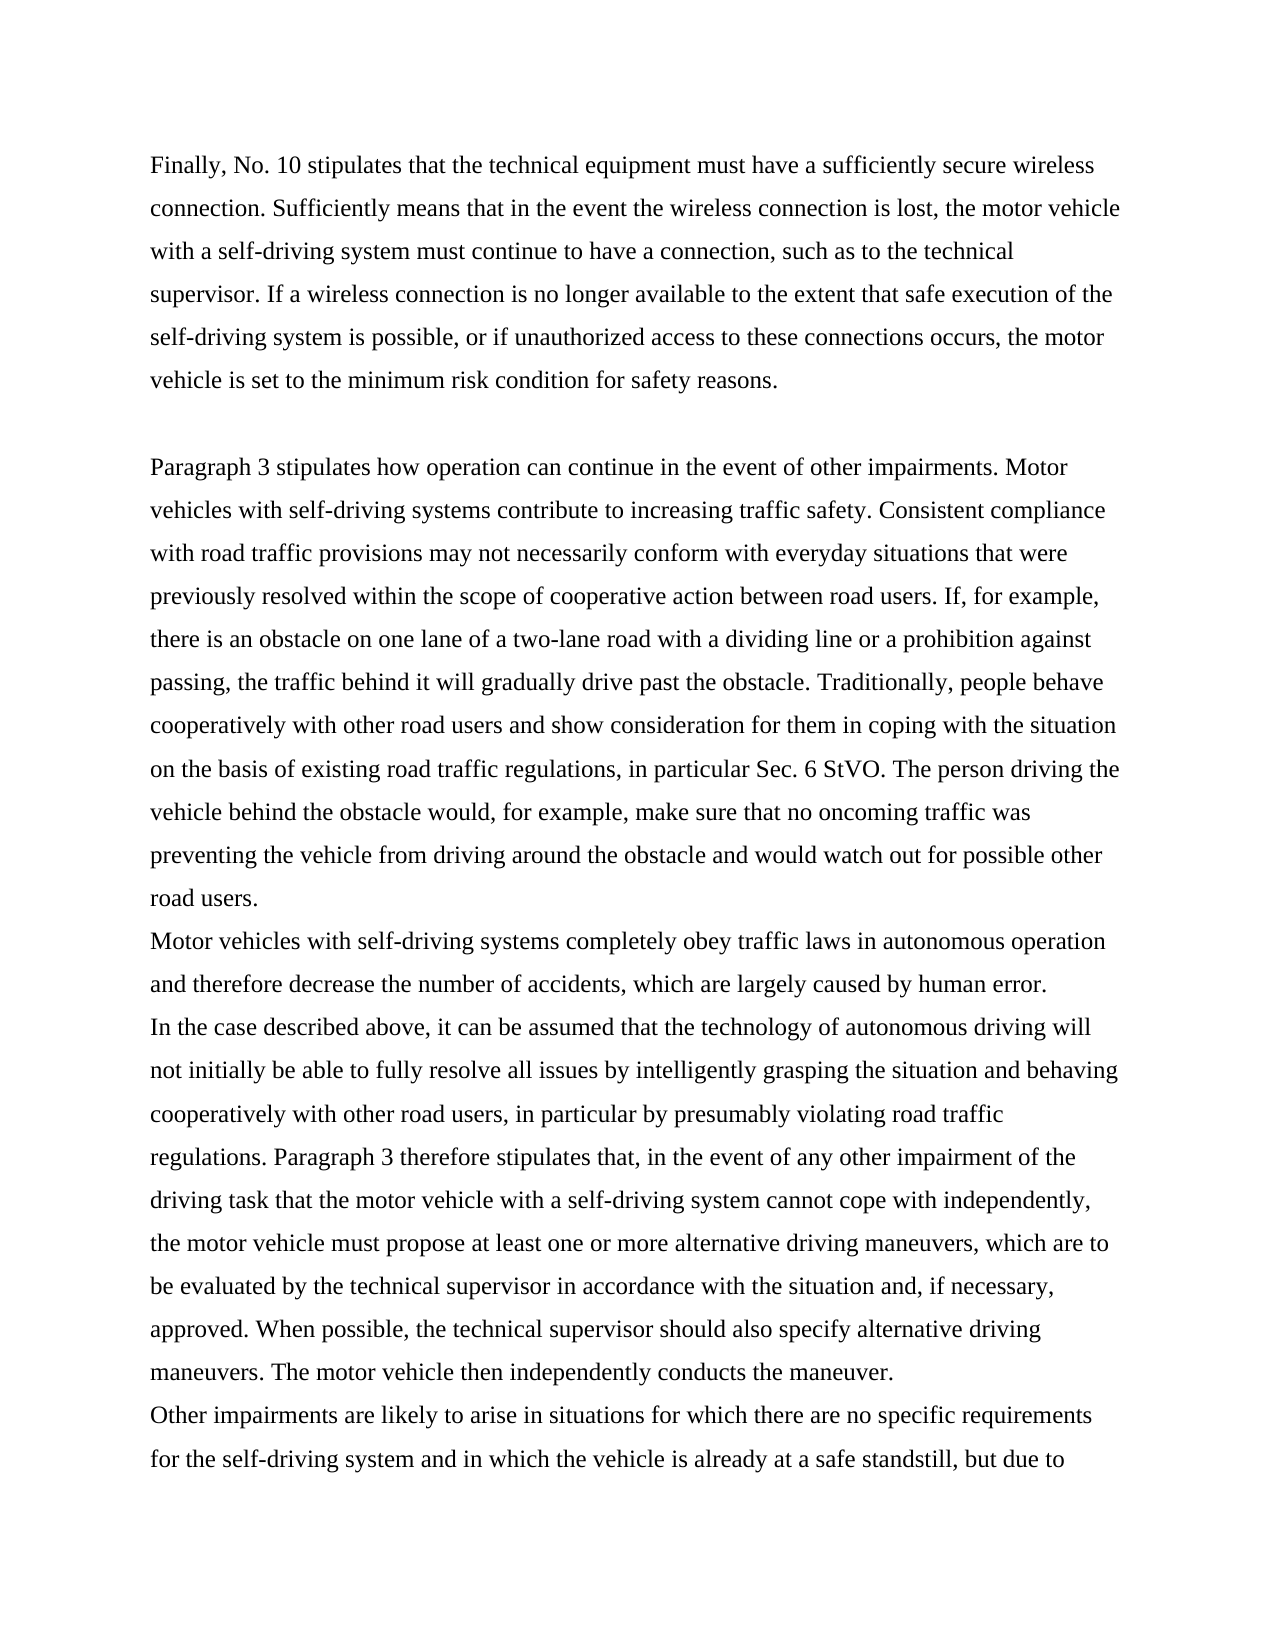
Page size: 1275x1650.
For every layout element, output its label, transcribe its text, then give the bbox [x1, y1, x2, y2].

text Finally, No. 10 stipulates that the technical equipment must have a sufficiently secure wireless connection. Sufficiently means that in the event the wireless connection is lost, the motor vehicle with a self-driving system must continue to have a connection, such as to the technical supervisor. If a wireless connection is no longer available to the extent that safe execution of the self-driving system is possible, or if unauthorized access to these connections occurs, the motor vehicle is set to the minimum risk condition for safety reasons. [150, 150, 1125, 394]
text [150, 1401, 1125, 1472]
text In the case described above, it can be assumed that the technology of autonomous driving will not initially be able to fully resolve all issues by intelligently grasping the situation and behaving cooperatively with other road users, in particular by presumably violating road traffic regulations. Paragraph 3 therefore stipulates that, in the event of any other impairment of the driving task that the motor vehicle with a self-driving system cannot cope with independently, the motor vehicle must propose at least one or more alternative driving maneuvers, which are to be evaluated by the technical supervisor in accordance with the situation and, if necessary, approved. When possible, the technical supervisor should also specify alternative driving maneuvers. The motor vehicle then independently conducts the maneuver. [150, 1012, 1125, 1386]
text Motor vehicles with self-driving systems completely obey traffic laws in autonomous operation and therefore decrease the number of accidents, which are largely caused by human error. [150, 926, 1125, 998]
text Paragraph 3 stipulates how operation can continue in the event of other impairments. Motor vehicles with self-driving systems contribute to increasing traffic safety. Consistent compliance with road traffic provisions may not necessarily conform with everyday situations that were previously resolved within the scope of cooperative action between road users. If, for example, there is an obstacle on one lane of a two-lane road with a dividing line or a prohibition against passing, the traffic behind it will gradually drive past the obstacle. Traditionally, people behave cooperatively with other road users and show consideration for them in coping with the situation on the basis of existing road traffic regulations, in particular Sec. 6 StVO. The person driving the vehicle behind the obstacle would, for example, make sure that no oncoming traffic was preventing the vehicle from driving around the obstacle and would watch out for possible other road users. [150, 452, 1125, 912]
